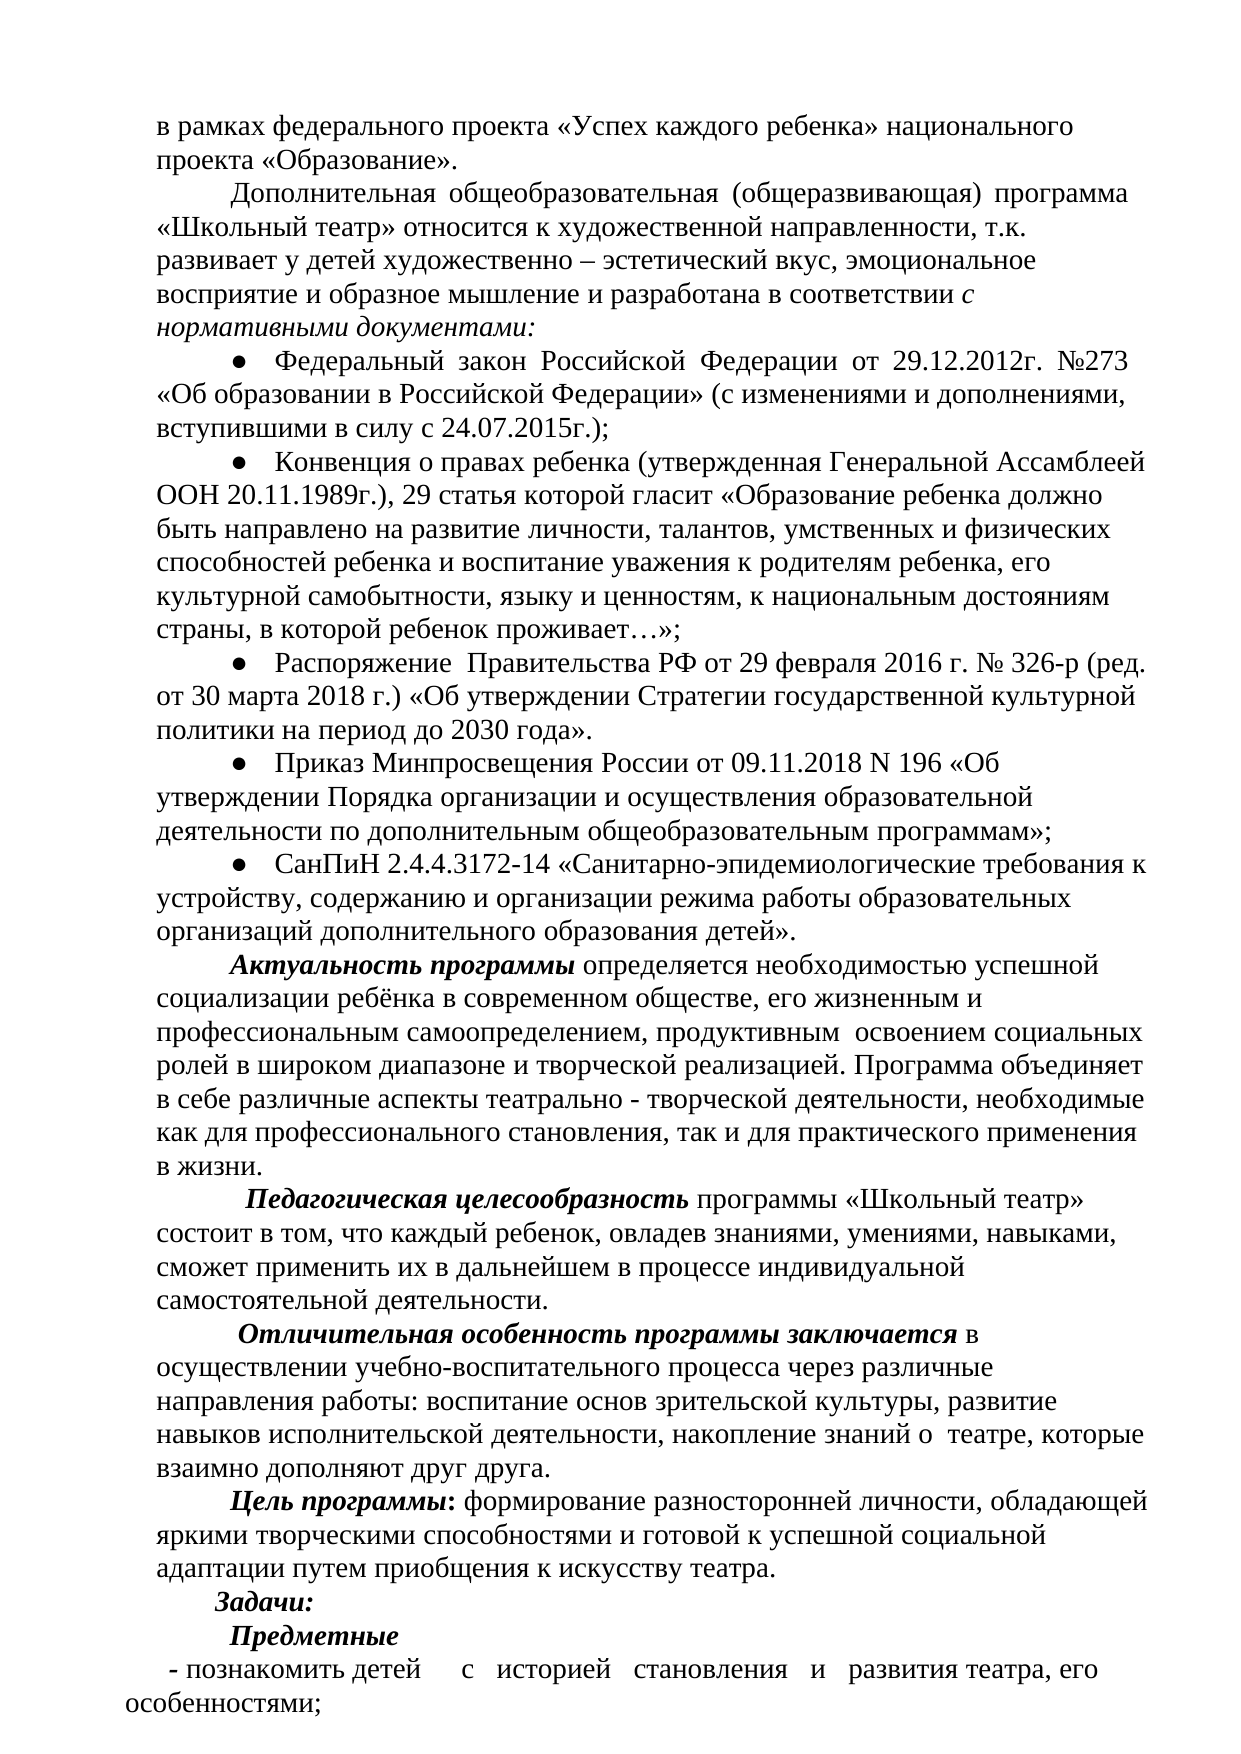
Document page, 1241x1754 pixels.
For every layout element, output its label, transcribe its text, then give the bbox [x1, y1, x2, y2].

text Отличительная особенность программы заключается в осуществлении учебно-воспитательного процесса через различные направления работы: воспитание основ зрительской культуры, развитие навыков исполнительской деятельности, накопление знаний о театре, которые взаимно дополняют друг друга. [156, 1316, 1150, 1483]
text Актуальность программы определяется необходимостью успешной социализации ребёнка в современном обществе, его жизненным и профессиональным самоопределением, продуктивным освоением социальных ролей в широком диапазоне и творческой реализацией. Программа объединяет в себе различные аспекты театрально - творческой деятельности, необходимые как для профессионального становления, так и для практического применения в жизни. [156, 947, 1150, 1182]
list Федеральный закон Российской Федерации от 29.12.2012г. №273 [230, 343, 1182, 377]
list Конвенция о правах ребенка (утвержденная Генеральной Ассамблеей ООН 20.11.1989г.), 29 статья которой гласит «Образование ребенка должно быть направлено на развитие личности, талантов, умственных и физических способностей ребенка и воспитание уважения к родителям ребенка, его культурной самобытности, языку и ценностям, к национальным достояниям страны, в которой ребенок проживает…»; [156, 444, 1150, 645]
text Педагогическая целесообразность программы «Школьный театр» состоит в том, что каждый ребенок, овладев знаниями, умениями, навыками, сможет применить их в дальнейшем в процессе индивидуальной самостоятельной деятельности. [156, 1182, 1150, 1316]
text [156, 108, 1149, 175]
text «Об образовании в Российской Федерации» (с изменениями и дополнениями, вступившими в силу с 24.07.2015г.); [156, 377, 1148, 444]
text Цель программы: формирование разносторонней личности, обладающей яркими творческими способностями и готовой к успешной социальной адаптации путем приобщения к искусству театра. [156, 1483, 1149, 1584]
list Приказ Минпросвещения России от 09.11.2018 N 196 «Об утверждении Порядка организации и осуществления образовательной деятельности по дополнительным общеобразовательным программам»; [156, 746, 1150, 846]
list Распоряжение Правительства РФ от 29 февраля 2016 г. № 326-р (ред. от 30 марта 2018 г.) «Об утверждении Стратегии государственной культурной политики на период до 2030 года». [156, 645, 1150, 746]
text «Школьный театр» относится к художественной направленности, т.к. развивает у детей художественно – эстетический вкус, эмоциональное восприятие и образное мышление и разработана в соответствии с нормативными документами: [156, 209, 1150, 343]
text Задачи: [215, 1584, 1182, 1618]
list СанПиН 2.4.4.3172-14 «Санитарно-эпидемиологические требования к устройству, содержанию и организации режима работы образовательных организаций дополнительного образования детей». [156, 846, 1150, 947]
text Предметные [229, 1618, 1182, 1651]
text - познакомить детей с историей становления и развития театра, его особенностями; [125, 1651, 1149, 1718]
text Дополнительная общеобразовательная (общеразвивающая) программа [230, 175, 1182, 209]
